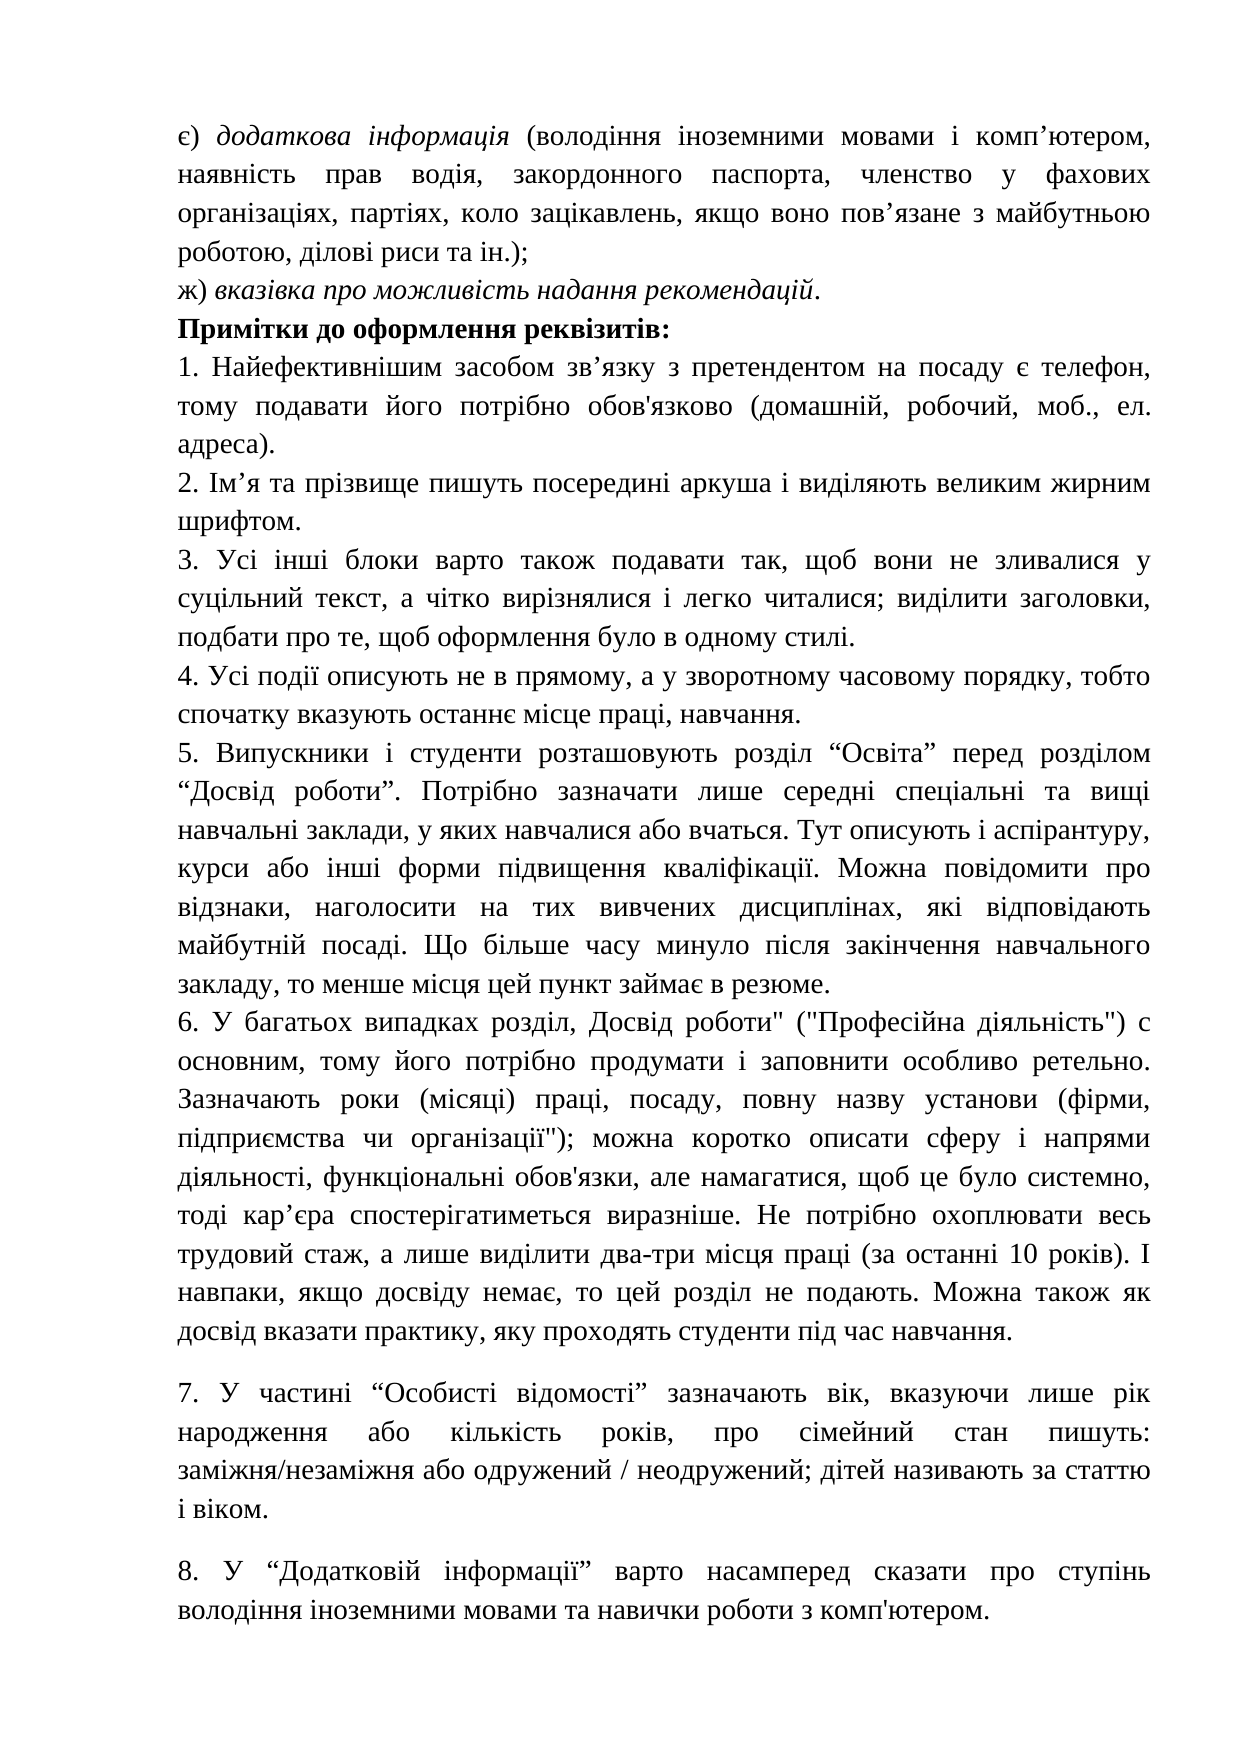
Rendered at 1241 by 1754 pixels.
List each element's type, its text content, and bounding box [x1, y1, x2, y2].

text 5. Випускники і студенти розташовують розділ “Освіта” перед розділом “Досвід роботи”. Потрібно зазначати лише середні спеціальні та вищі навчальні заклади, у яких навчалися або вчаться. Тут описують і аспірантуру, курси або інші форми підвищення кваліфікації. Можна повідомити про відзнаки, наголосити на тих вивчених дисциплінах, які відповідають майбутній посаді. Що більше часу минуло після закінчення навчального закладу, то менше місця цей пункт займає в резюме. [177, 735, 1152, 999]
text 7. У частині “Особисті відомості” зазначають вік, вказуючи лише рік народження або кількість років, про сімейний стан пишуть: заміжня/незаміжня або одружений / неодружений; дітей називають за статтю і віком. [177, 1375, 1152, 1524]
text ж) вказівка про можливість надання рекомендацій. [177, 272, 1152, 306]
text 2. Ім’я та прізвище пишуть посередині аркуша і виділяють великим жирним шрифтом. [177, 465, 1152, 537]
text 1. Найефективнішим засобом зв’язку з претендентом на посаду є телефон, тому подавати його потрібно обов'язково (домашній, робочий, моб., ел. адреса). [177, 349, 1152, 460]
text 3. Усі інші блоки варто також подавати так, щоб вони не зливалися у суцільний текст, а чітко вирізнялися і легко читалися; виділити заголовки, подбати про те, щоб оформлення було в одному стилі. [177, 542, 1152, 653]
text 6. У багатьох випадках розділ, Досвід роботи" ("Професійна діяльність") с основним, тому його потрібно продумати і заповнити особливо ретельно. Зазначають роки (місяці) праці, посаду, повну назву установи (фірми, підприємства чи організації"); можна коротко описати сферу і напрями діяльності, функціональні обов'язки, але намагатися, щоб це було системно, тоді кар’єра спостерігатиметься виразніше. Не потрібно охоплювати весь трудовий стаж, а лише виділити два-три місця праці (за останні 10 років). І навпаки, якщо досвіду немає, то цей розділ не подають. Можна також як досвід вказати практику, яку проходять студенти під час навчання. [177, 1004, 1152, 1346]
text 4. Усі події описують не в прямому, а у зворотному часовому порядку, тобто спочатку вказують останнє місце праці, навчання. [177, 658, 1152, 730]
text є) додаткова інформація (володіння іноземними мовами і комп’ютером, наявність прав водія, закордонного паспорта, членство у фахових організаціях, партіях, коло зацікавлень, якщо воно пов’язане з майбутньою роботою, ділові риси та ін.); [177, 118, 1152, 267]
text Примітки до оформлення реквізитів: [177, 311, 1152, 344]
text 8. У “Додатковій інформації” варто насамперед сказати про ступінь володіння іноземними мовами та навички роботи з комп'ютером. [177, 1553, 1152, 1626]
